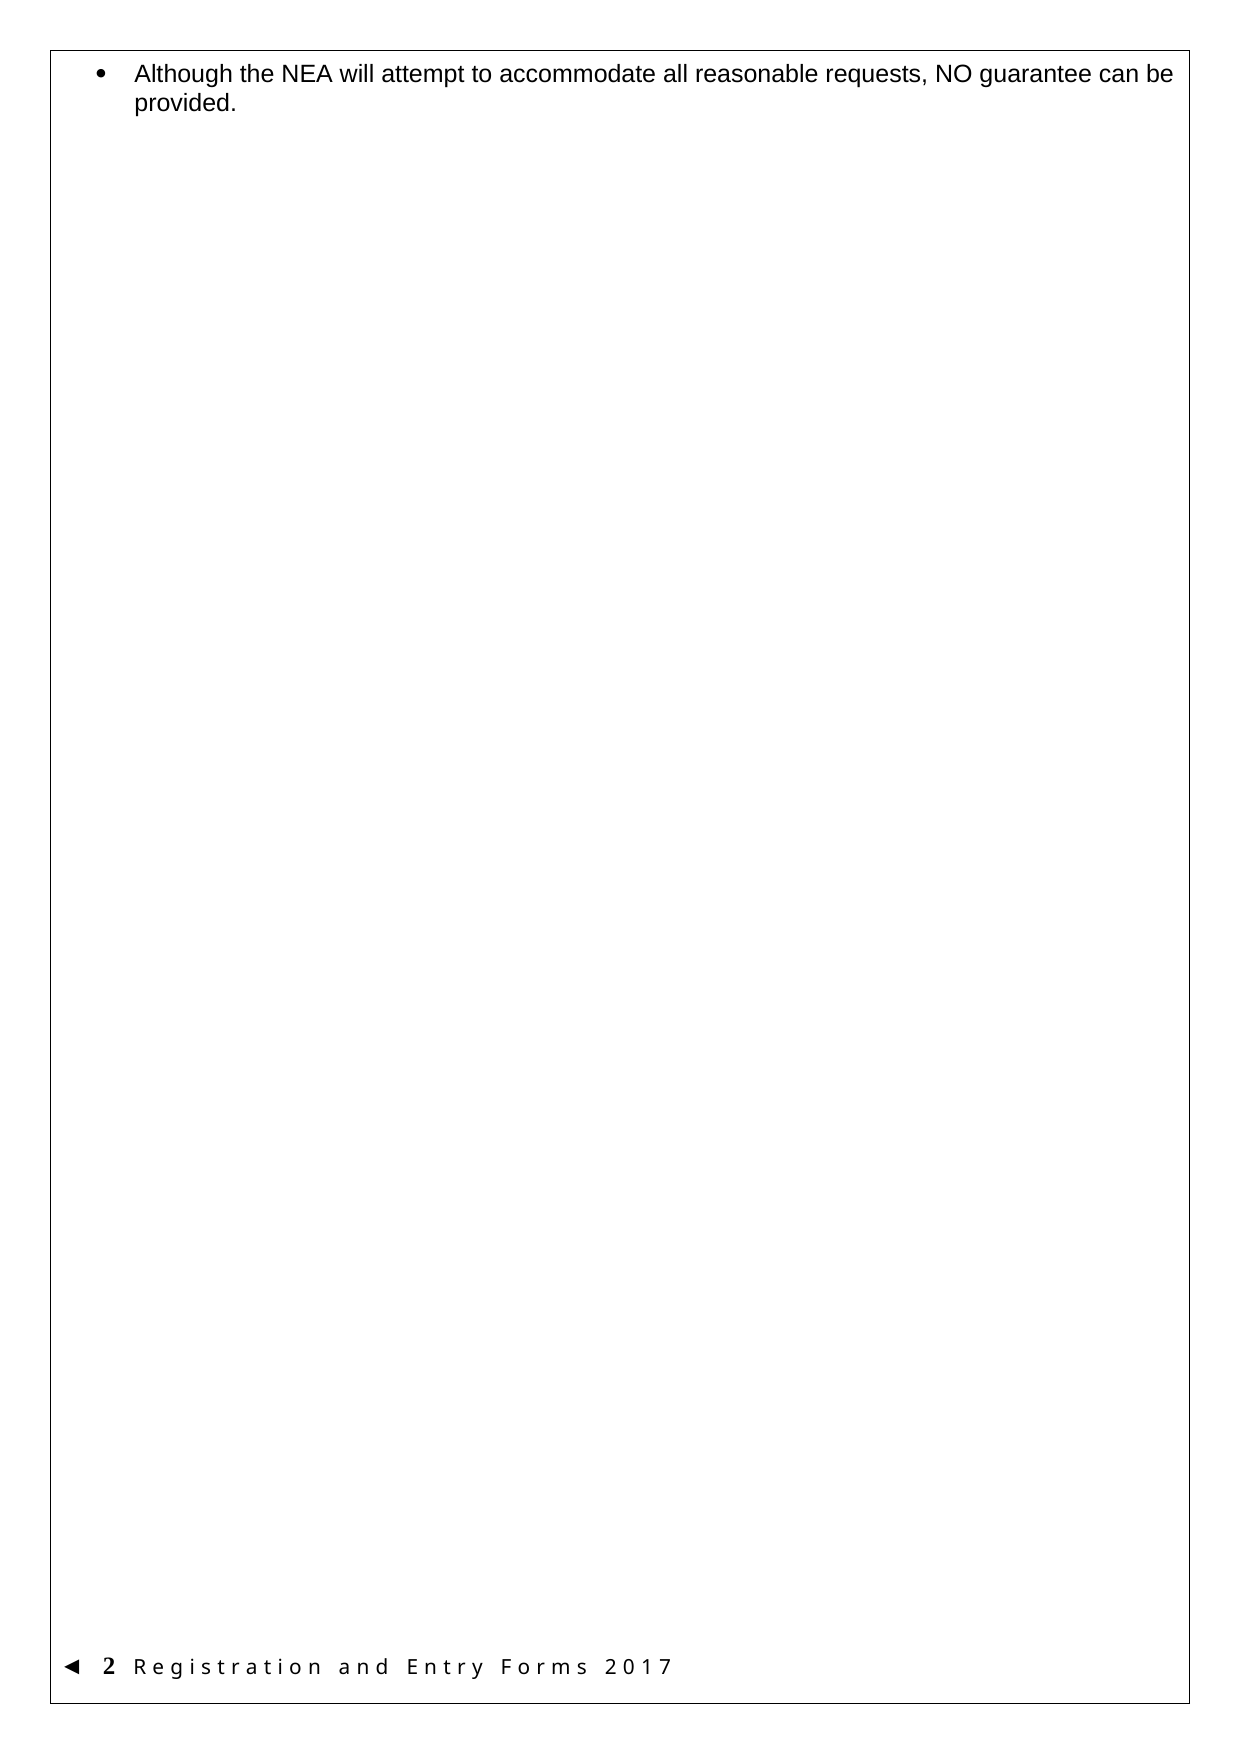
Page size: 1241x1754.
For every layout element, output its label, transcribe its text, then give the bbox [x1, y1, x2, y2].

list Although the NEA will attempt to accommodate all reasonable requests, NO guarantee can be provided. [97, 59, 1181, 117]
